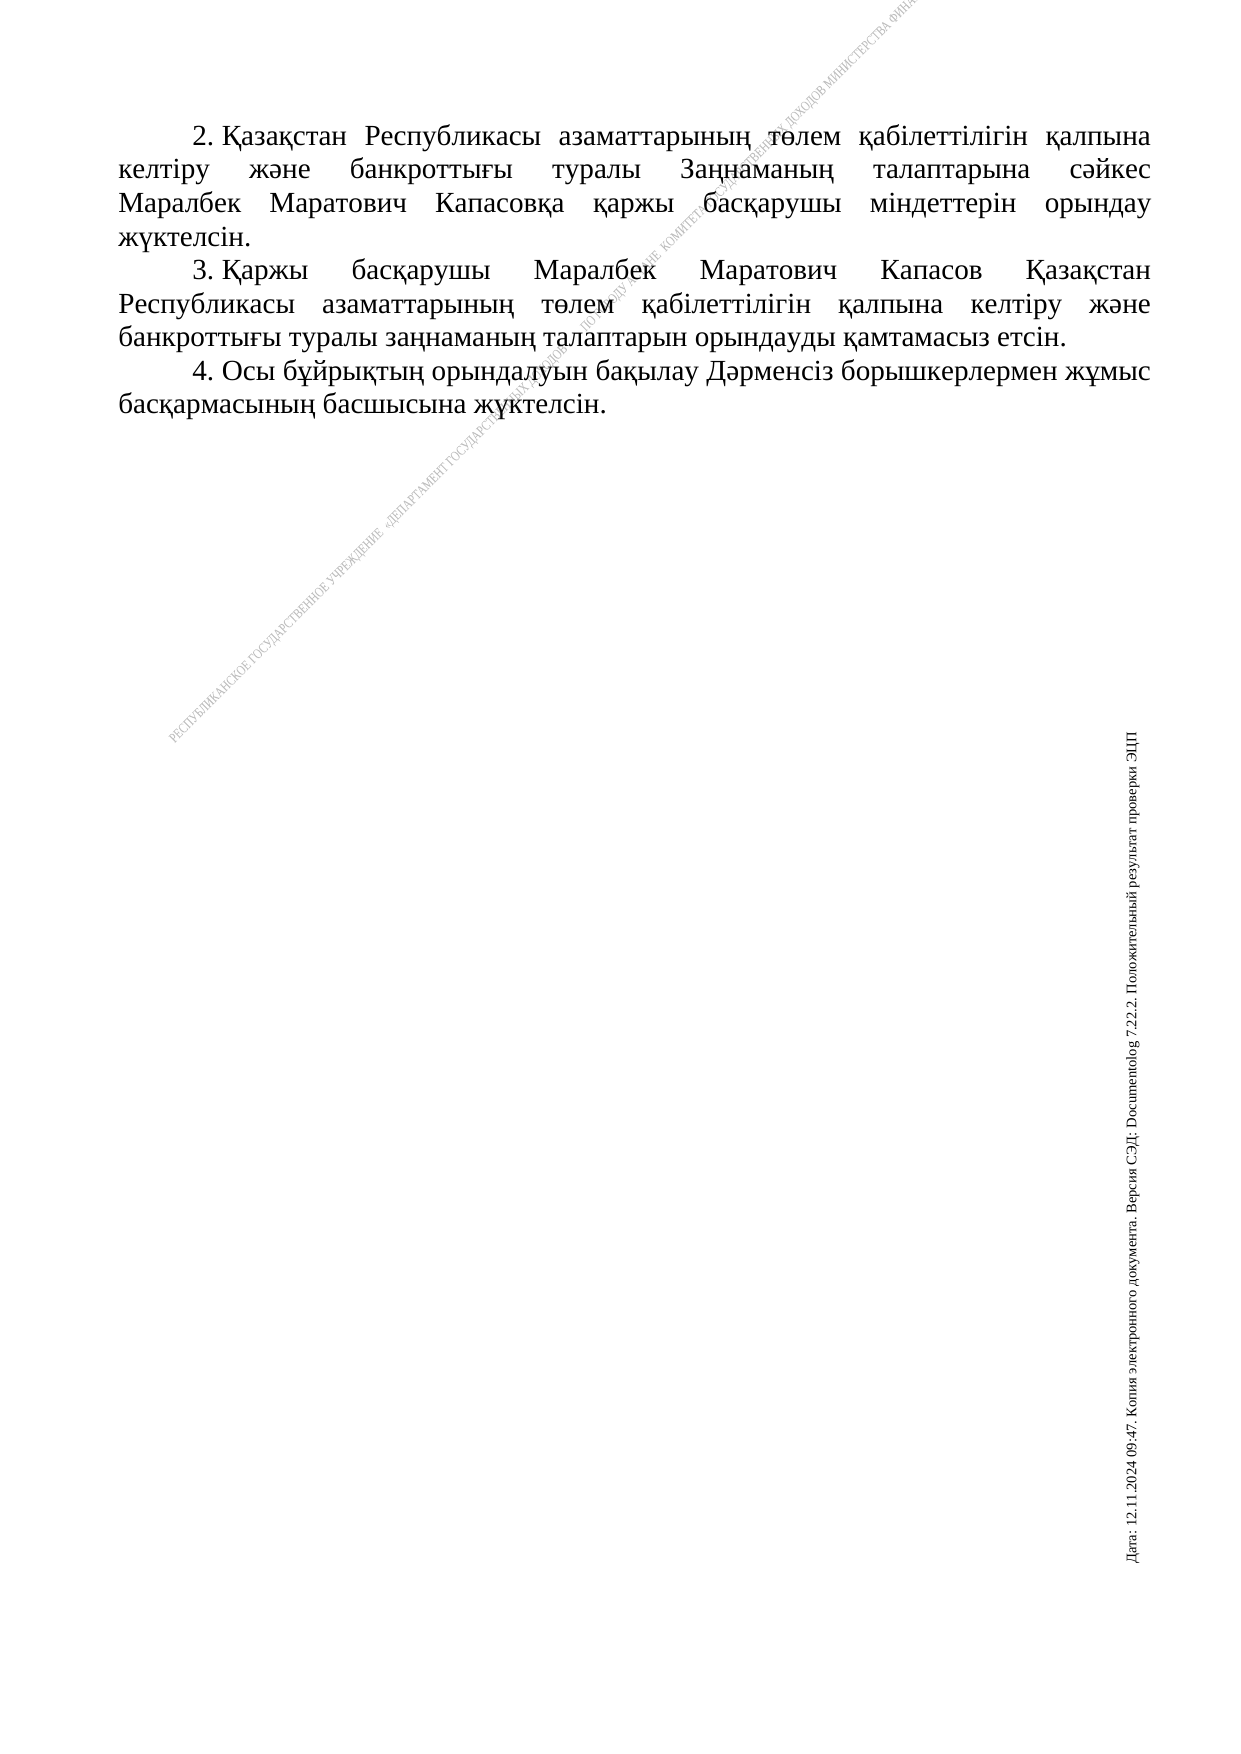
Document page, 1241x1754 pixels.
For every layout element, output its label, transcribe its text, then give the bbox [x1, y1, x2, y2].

list Осы бұйрықтың орындалуын бақылау Дәрменсіз борышкерлермен жұмыс басқармасының басшысына жүктелсін. [118, 353, 1152, 420]
list Қаржы басқарушы Маралбек Маратович Капасов Қазақстан Республикасы азаматтарының төлем қабілеттілігін қалпына келтіру және банкроттығы туралы заңнаманың талаптарын орындауды қамтамасыз етсін. [118, 252, 1152, 353]
list Қазақстан Республикасы азаматтарының төлем қабілеттілігін қалпына келтіру және банкроттығы туралы Заңнаманың талаптарына сәйкес Маралбек Маратович Капасовқа қаржы басқарушы міндеттерін орындау жүктелсін. [118, 118, 1152, 252]
